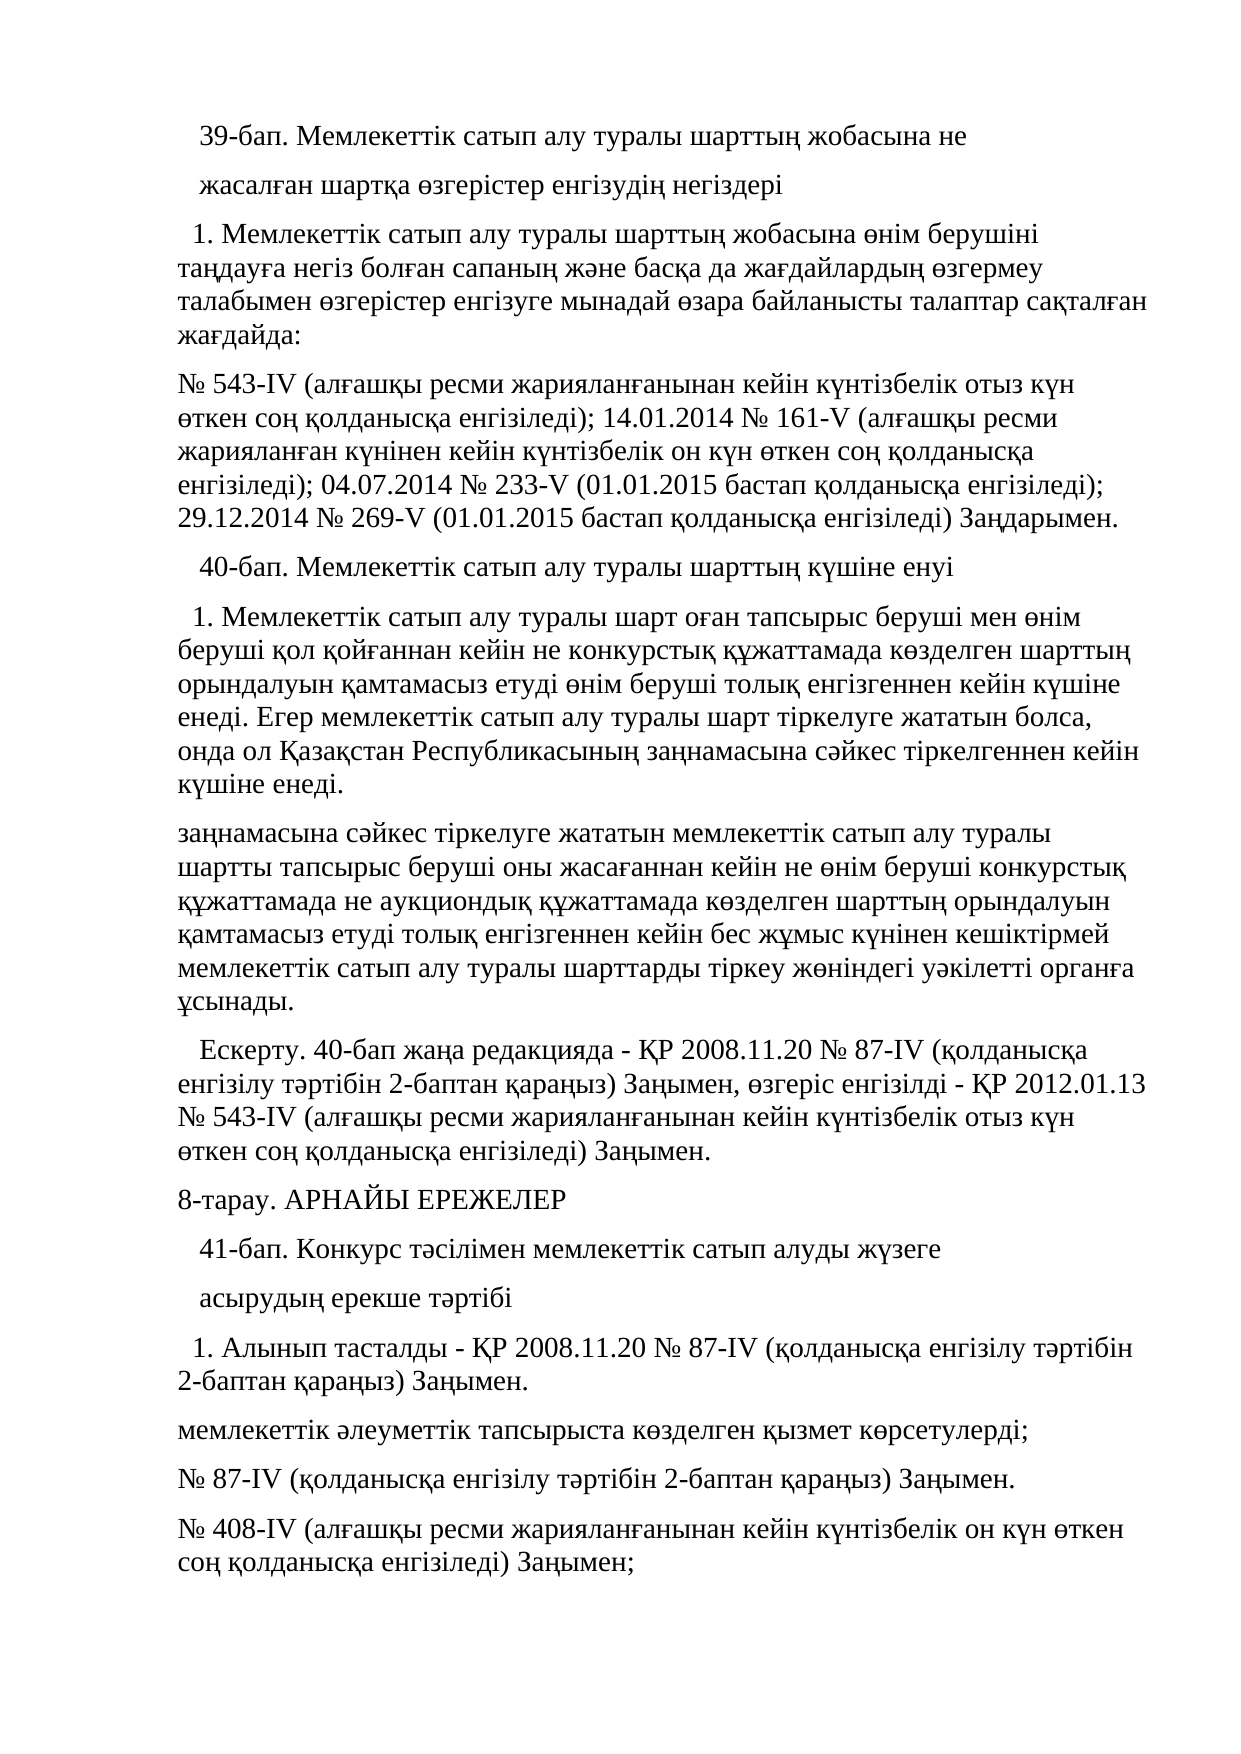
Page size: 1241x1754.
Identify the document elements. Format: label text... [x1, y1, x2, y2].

text 39-бап. Мемлекеттік сатып алу туралы шарттың жобасына не [177, 118, 1152, 152]
text 1. Мемлекеттiк сатып алу туралы шарттың жобасына өнiм берушiнi таңдауға негiз болған сапаның және басқа да жағдайлардың өзгермеу талабымен өзгерiстер енгiзуге мынадай өзара байланысты талаптар сақталған жағдайда: [177, 216, 1152, 351]
text № 408-IV (алғашқы ресми жарияланғанынан кейін күнтізбелік он күн өткен соң қолданысқа енгізіледі) Заңымен; [177, 1511, 1152, 1578]
text асырудың ерекше тәртібі [177, 1281, 1152, 1314]
text 1. Алынып тасталды - ҚР 2008.11.20 № 87-IV (қолданысқа енгізілу тәртібін 2-баптан қараңыз) Заңымен. [177, 1330, 1152, 1397]
text мемлекеттік әлеуметтік тапсырыста көзделген қызмет көрсетулерді; [177, 1412, 1152, 1446]
text 40-бап. Мемлекеттік сатып алу туралы шарттың күшіне енуі [177, 549, 1152, 583]
text Ескерту. 40-бап жаңа редакцияда - ҚР 2008.11.20 № 87-IV (қолданысқа енгізілу тәртібін 2-баптан қараңыз) Заңымен, өзгеріс енгізілді - ҚР 2012.01.13 № 543-IV (алғашқы ресми жарияланғанынан кейін күнтізбелік отыз күн өткен соң қолданысқа енгізіледі) Заңымен. [177, 1032, 1152, 1167]
text 8-тарау. АРНАЙЫ ЕРЕЖЕЛЕР [177, 1182, 1152, 1216]
text 1. Мемлекеттік сатып алу туралы шарт оған тапсырыс беруші мен өнім беруші қол қойғаннан кейін не конкурстық құжаттамада көзделген шарттың орындалуын қамтамасыз етуді өнім беруші толық енгізгеннен кейін күшіне енеді. Егер мемлекеттік сатып алу туралы шарт тіркелуге жататын болса, онда ол Қазақстан Республикасының заңнамасына сәйкес тіркелгеннен кейін күшіне енеді. [177, 599, 1152, 800]
text заңнамасына сәйкес тiркелуге жататын мемлекеттiк сатып алу туралы шартты тапсырыс беруші оны жасағаннан кейiн не өнім беруші конкурстық құжаттамада не аукциондық құжаттамада көзделген шарттың орындалуын қамтамасыз етудi толық енгiзгеннен кейiн бес жұмыс күнiнен кешiктiрмей мемлекеттiк сатып алу туралы шарттарды тiркеу жөнiндегi уәкiлеттi органға ұсынады. [177, 816, 1152, 1017]
text № 543-IV (алғашқы ресми жарияланғанынан кейін күнтізбелік отыз күн өткен соң қолданысқа енгізіледі); 14.01.2014 № 161-V (алғашқы ресми жарияланған күнінен кейін күнтізбелік он күн өткен соң қолданысқа енгізіледі); 04.07.2014 № 233-V (01.01.2015 бастап қолданысқа енгізіледі); 29.12.2014 № 269-V (01.01.2015 бастап қолданысқа енгізіледі) Заңдарымен. [177, 366, 1152, 534]
text 41-бап. Конкурс тәсілімен мемлекеттік сатып алуды жүзеге [177, 1231, 1152, 1265]
text жасалған шартқа өзгерістер енгізудің негіздері [177, 167, 1152, 201]
text № 87-IV (қолданысқа енгізілу тәртібін 2-баптан қараңыз) Заңымен. [177, 1462, 1152, 1495]
